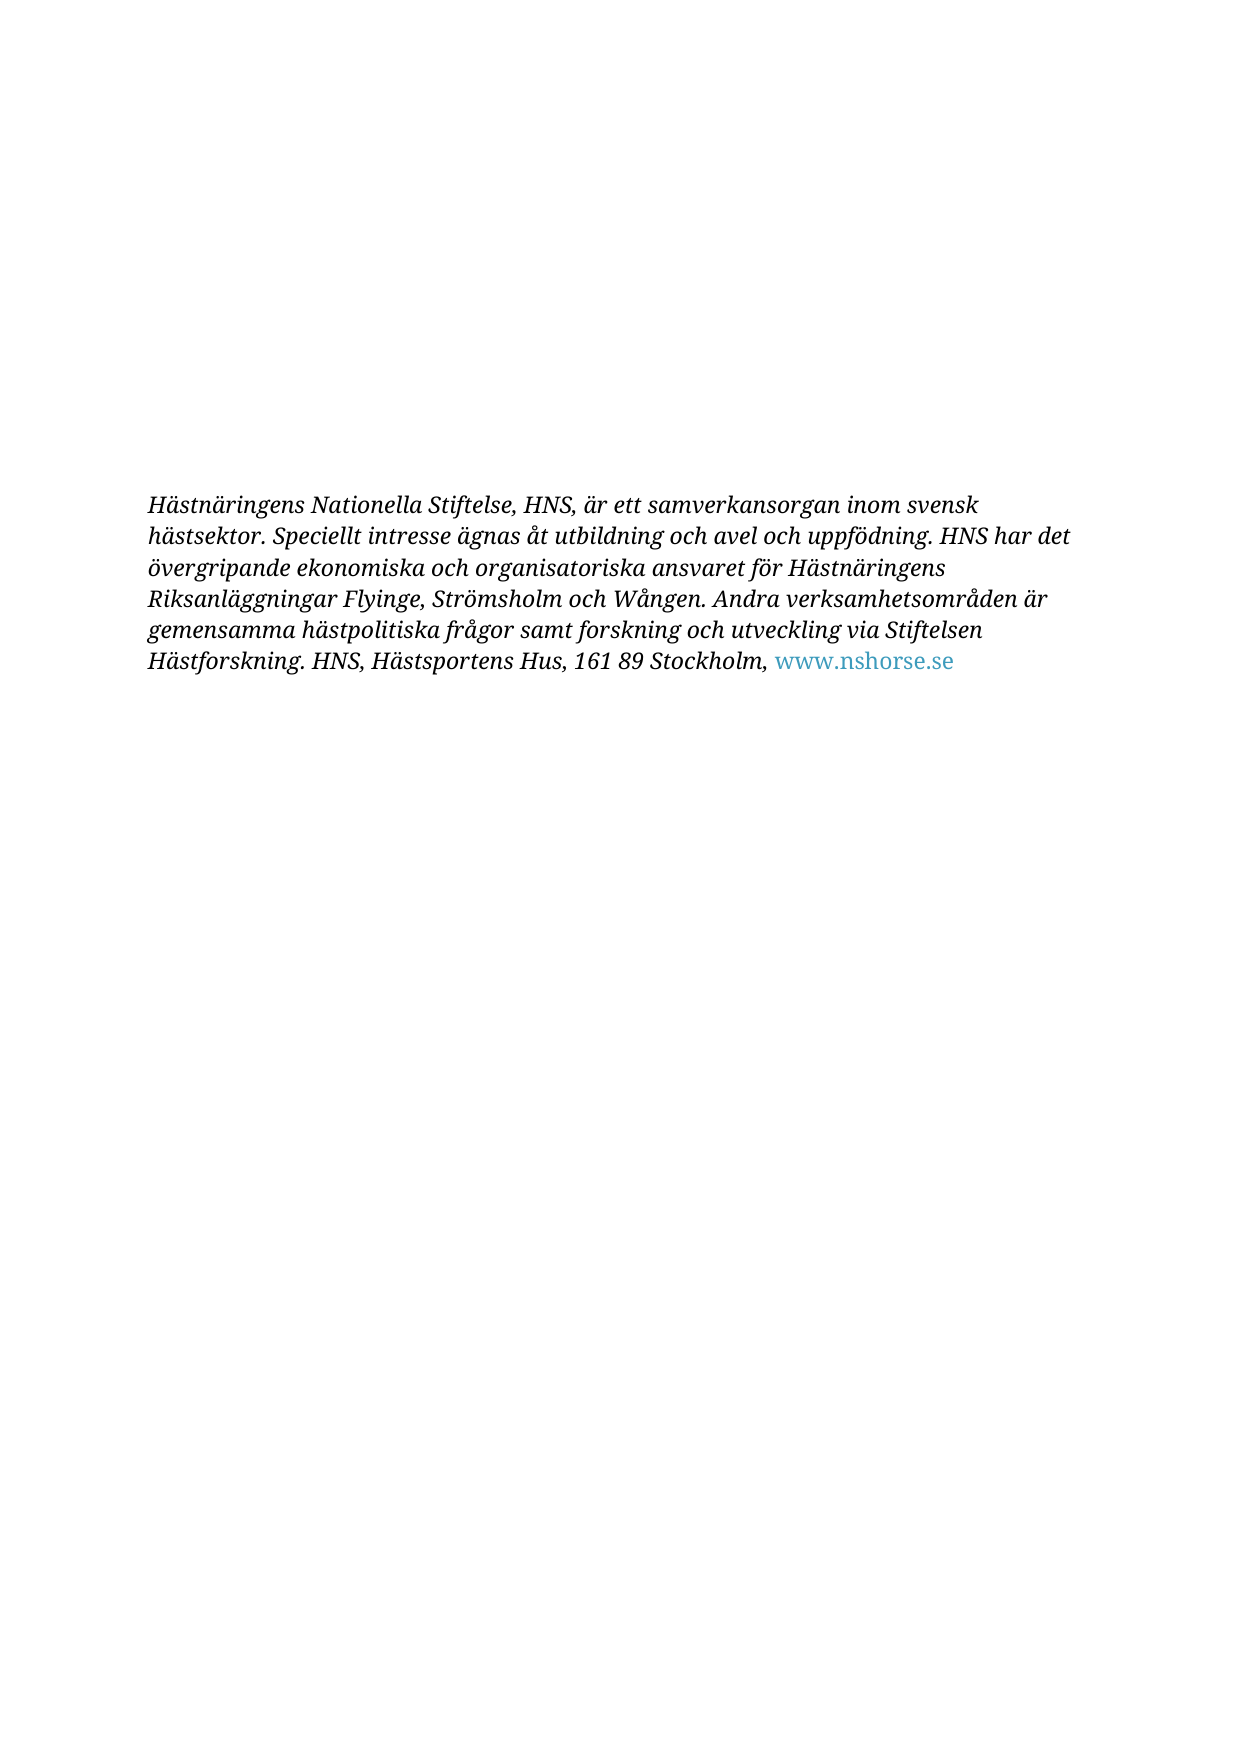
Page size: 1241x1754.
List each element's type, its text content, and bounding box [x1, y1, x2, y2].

text Hästnäringens Nationella Stiftelse, HNS, är ett samverkansorgan inom svensk hästsektor. Speciellt intresse ägnas åt utbildning och avel och uppfödning. HNS har det övergripande ekonomiska och organisatoriska ansvaret för Hästnäringens Riksanläggningar Flyinge, Strömsholm och Wången. Andra verksamhetsområden är gemensamma hästpolitiska frågor samt forskning och utveckling via Stiftelsen Hästforskning. HNS, Hästsportens Hus, 161 89 Stockholm, www.nshorse.se [148, 489, 1093, 676]
